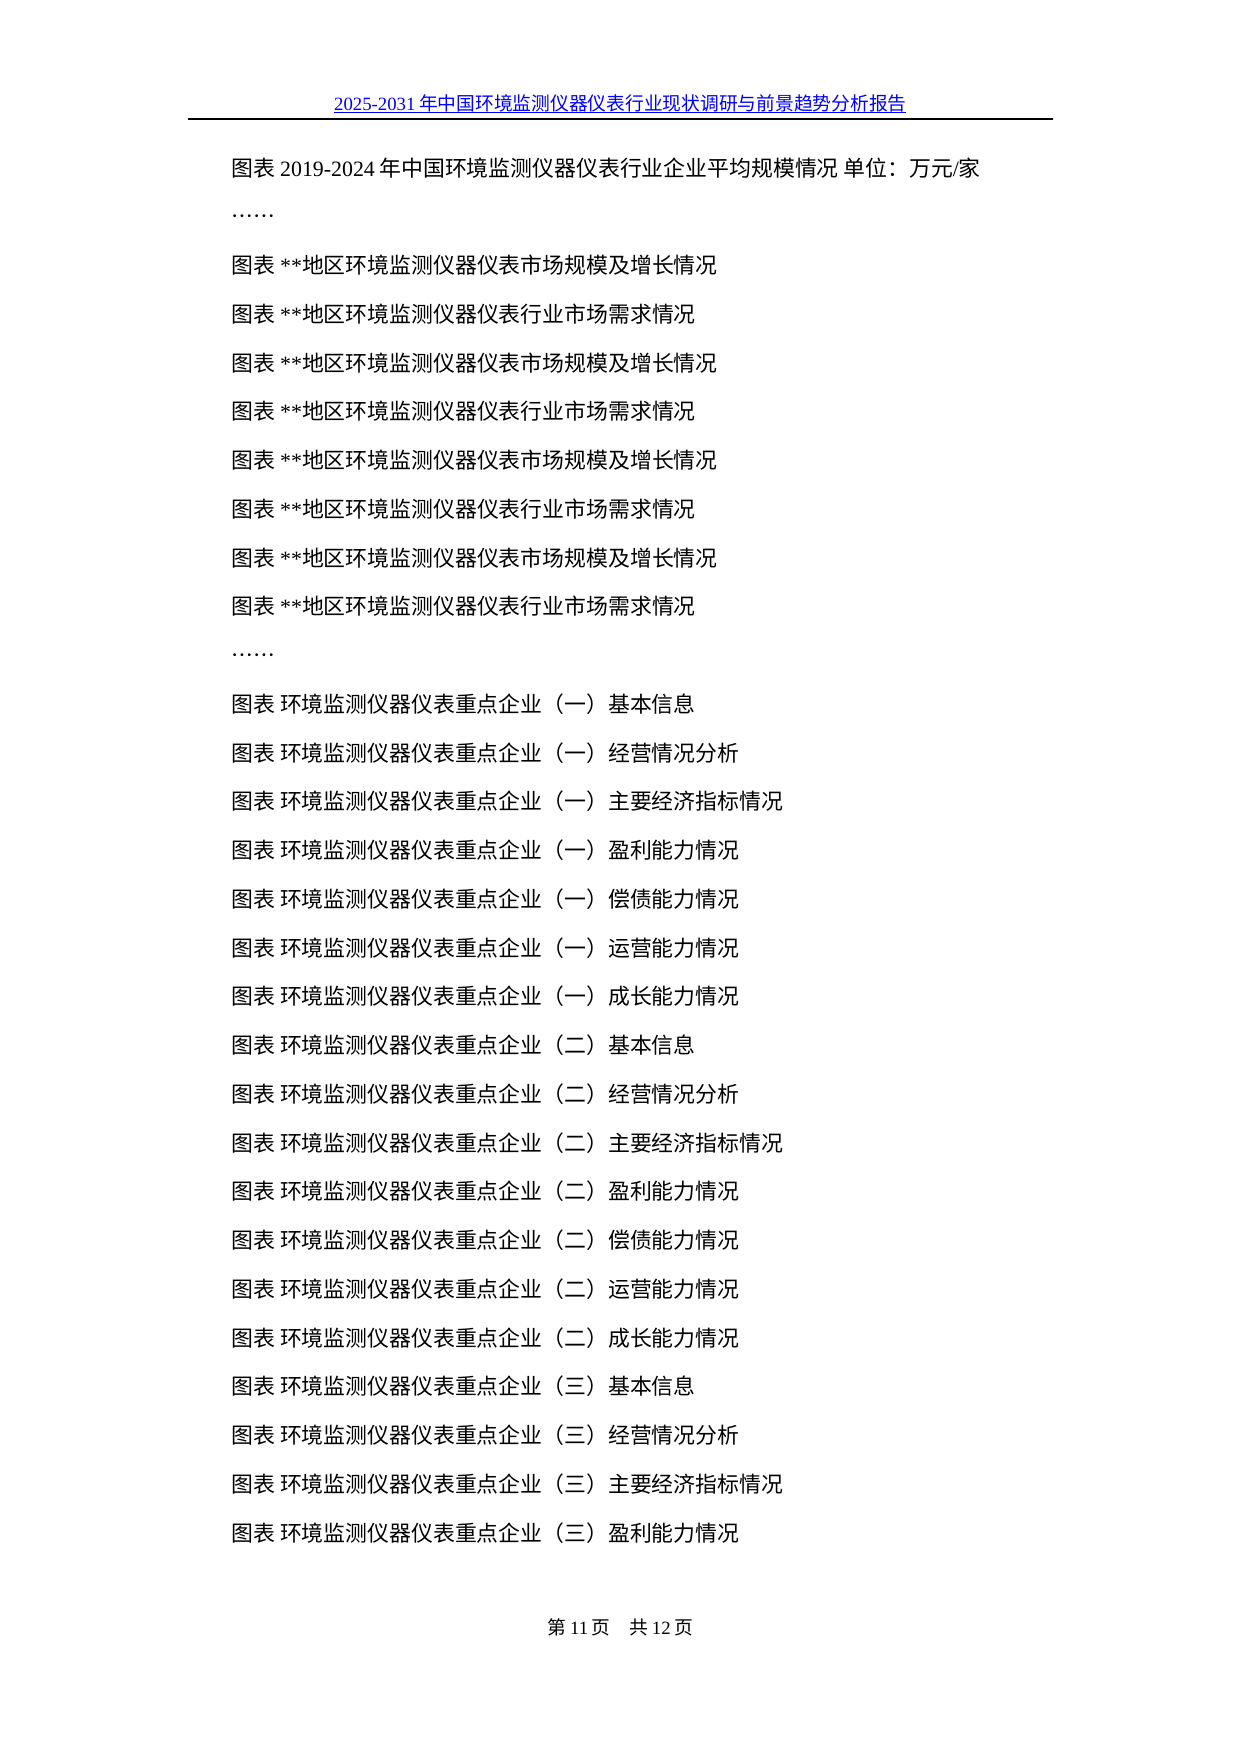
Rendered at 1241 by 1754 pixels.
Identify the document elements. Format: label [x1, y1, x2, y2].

text [187, 150, 1053, 1548]
